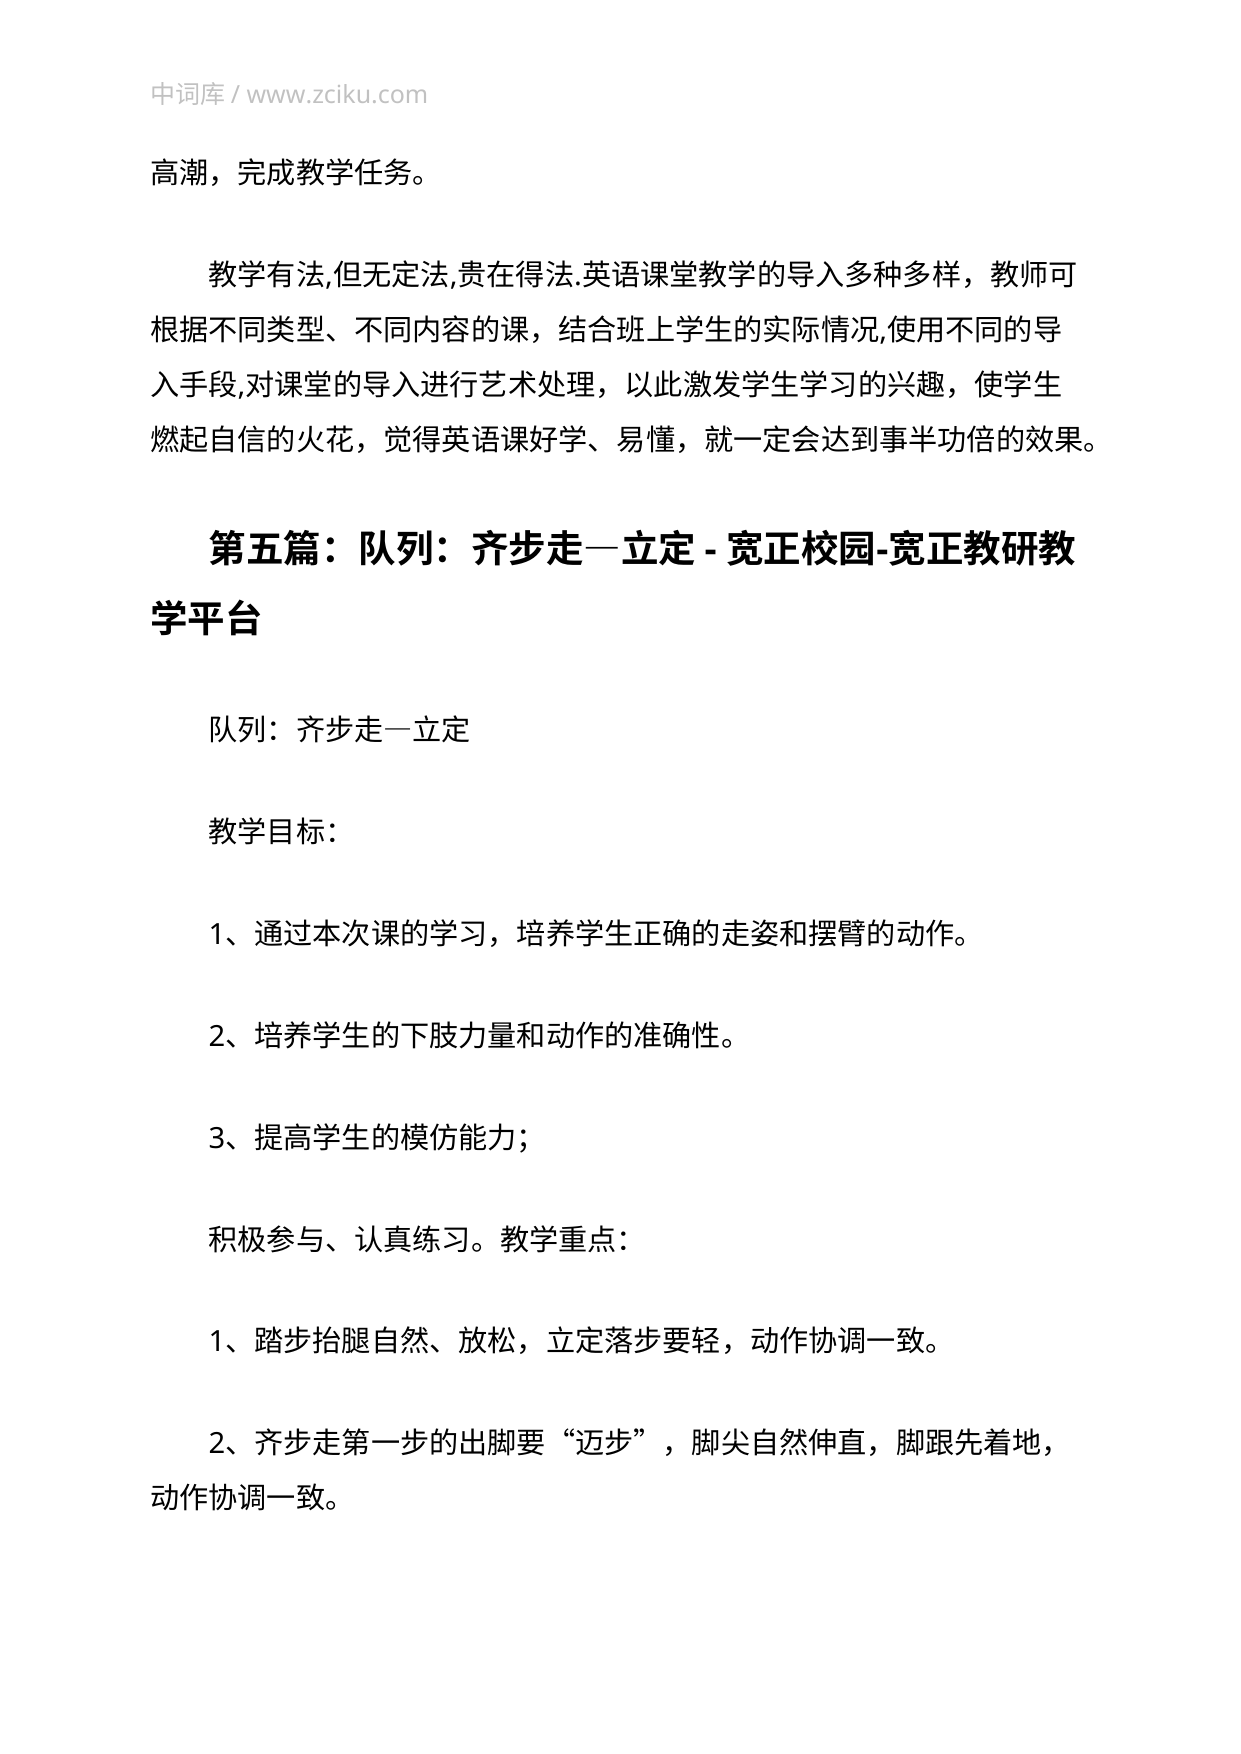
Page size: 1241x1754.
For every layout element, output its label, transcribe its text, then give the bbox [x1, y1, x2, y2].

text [150, 150, 1090, 192]
text 3、提高学生的模仿能力； [150, 1114, 1090, 1157]
text 1、通过本次课的学习，培养学生正确的走姿和摆臂的动作。 [150, 910, 1090, 953]
text 第五篇：队列：齐步走—立定 - 宽正校园-宽正教研教学平台 [150, 518, 1090, 643]
text 1、踏步抬腿自然、放松，立定落步要轻，动作协调一致。 [150, 1318, 1090, 1360]
text 教学有法,但无定法,贵在得法.英语课堂教学的导入多种多样，教师可根据不同类型、不同内容的课，结合班上学生的实际情况,使用不同的导入手段,对课堂的导入进行艺术处理，以此激发学生学习的兴趣，使学生燃起自信的火花，觉得英语课好学、易懂，就一定会达到事半功倍的效果。 [150, 252, 1090, 459]
text 2、齐步走第一步的出脚要“迈步”，脚尖自然伸直，脚跟先着地，动作协调一致。 [150, 1420, 1090, 1517]
text 教学目标： [150, 808, 1090, 851]
text 积极参与、认真练习。教学重点： [150, 1216, 1090, 1258]
text 2、培养学生的下肢力量和动作的准确性。 [150, 1012, 1090, 1054]
text 队列：齐步走—立定 [150, 707, 1090, 749]
